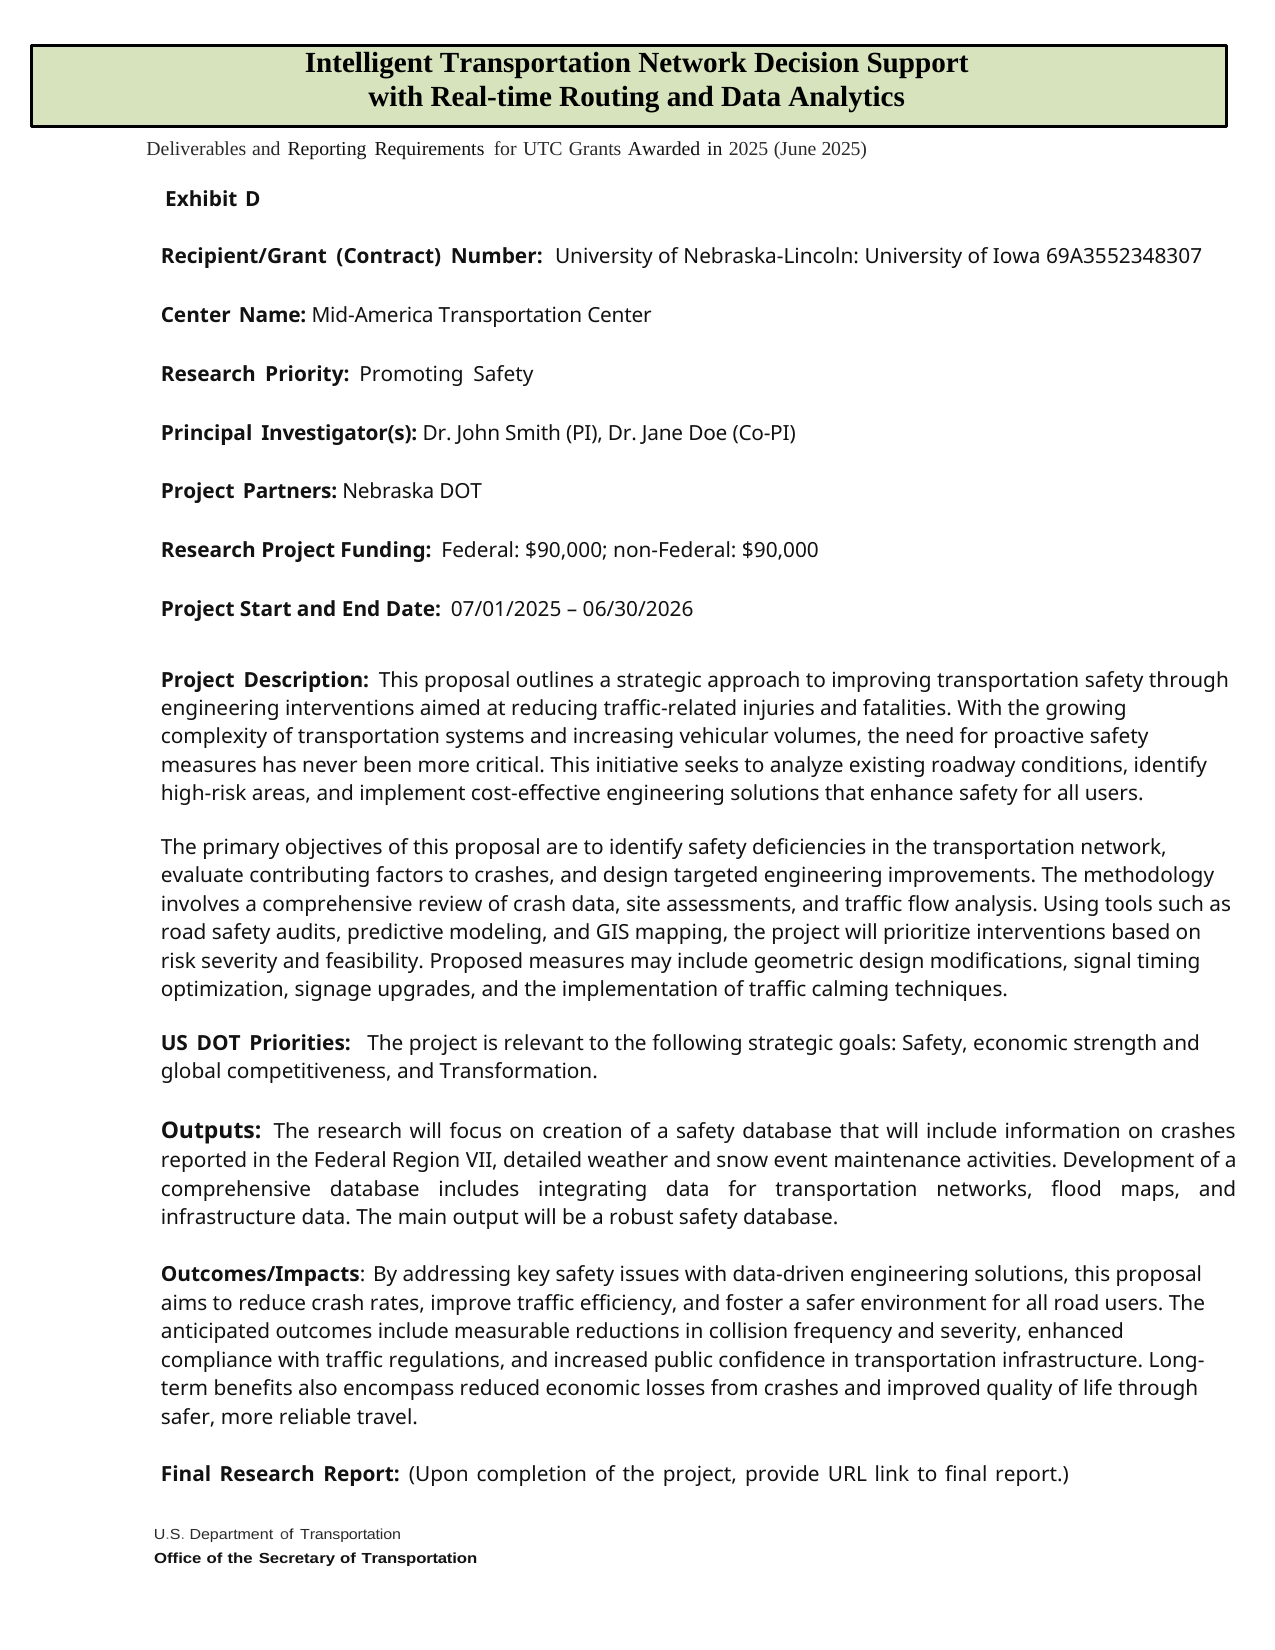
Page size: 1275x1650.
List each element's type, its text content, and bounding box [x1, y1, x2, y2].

text Recipient/Grant (Contract) Number: University of Nebraska-Lincoln: University of Iowa 69A3552348307 [161, 242, 1237, 270]
text Office of the Secretary of Transportation [154, 1549, 1237, 1566]
text Deliverables and Reporting Requirements for UTC Grants Awarded in 2025 (June 2025) [146, 137, 1237, 160]
text Final Research Report: (Upon completion of the project, provide URL link to final report.) [161, 1459, 1237, 1487]
text Research Priority: Promoting Safety [161, 359, 1173, 387]
text Project Start and End Date: 07/01/2025 – 06/30/2026 [161, 594, 889, 622]
text Research Project Funding: Federal: $90,000; non-Federal: $90,000 [161, 535, 889, 564]
subtitle Center Name: Mid-America Transportation Center [161, 300, 1237, 329]
text Project Description: This proposal outlines a strategic approach to improving transportation safety through engineering interventions aimed at reducing traffic-related injuries and fatalities. With the growing complexity of transportation systems and increasing vehicular volumes, the need for proactive safety measures has never been more critical. This initiative seeks to analyze existing roadway conditions, identify high-risk areas, and implement cost-effective engineering solutions that enhance safety for all users. [161, 665, 1237, 807]
text Outcomes/Impacts: By addressing key safety issues with data-driven engineering solutions, this proposal aims to reduce crash rates, improve traffic efficiency, and foster a safer environment for all road users. The anticipated outcomes include measurable reductions in collision frequency and severity, enhanced compliance with traffic regulations, and increased public confidence in transportation infrastructure. Long-term benefits also encompass reduced economic losses from crashes and improved quality of life through safer, more reliable travel. [161, 1259, 1237, 1430]
text Outputs: The research will focus on creation of a safety database that will include information on crashes reported in the Federal Region VII, detailed weather and snow event maintenance activities. Development of a comprehensive database includes integrating data for transportation networks, flood maps, and infrastructure data. The main output will be a robust safety database. [161, 1114, 1237, 1231]
subtitle Exhibit D [165, 184, 1237, 212]
text The primary objectives of this proposal are to identify safety deficiencies in the transportation network, evaluate contributing factors to crashes, and design targeted engineering improvements. The methodology involves a comprehensive review of crash data, site assessments, and traffic flow analysis. Using tools such as road safety audits, predictive modeling, and GIS mapping, the project will prioritize interventions based on risk severity and feasibility. Proposed measures may include geometric design modifications, signal timing optimization, signage upgrades, and the implementation of traffic calming techniques. [161, 832, 1237, 1003]
text US DOT Priorities: The project is relevant to the following strategic goals: Safety, economic strength and global competitiveness, and Transformation. [161, 1028, 1237, 1084]
text Project Partners: Nebraska DOT [161, 477, 1237, 505]
subtitle Principal Investigator(s): Dr. John Smith (PI), Dr. Jane Doe (Co-PI) [161, 418, 1237, 446]
text U.S. Department of Transportation [153, 1526, 1237, 1543]
